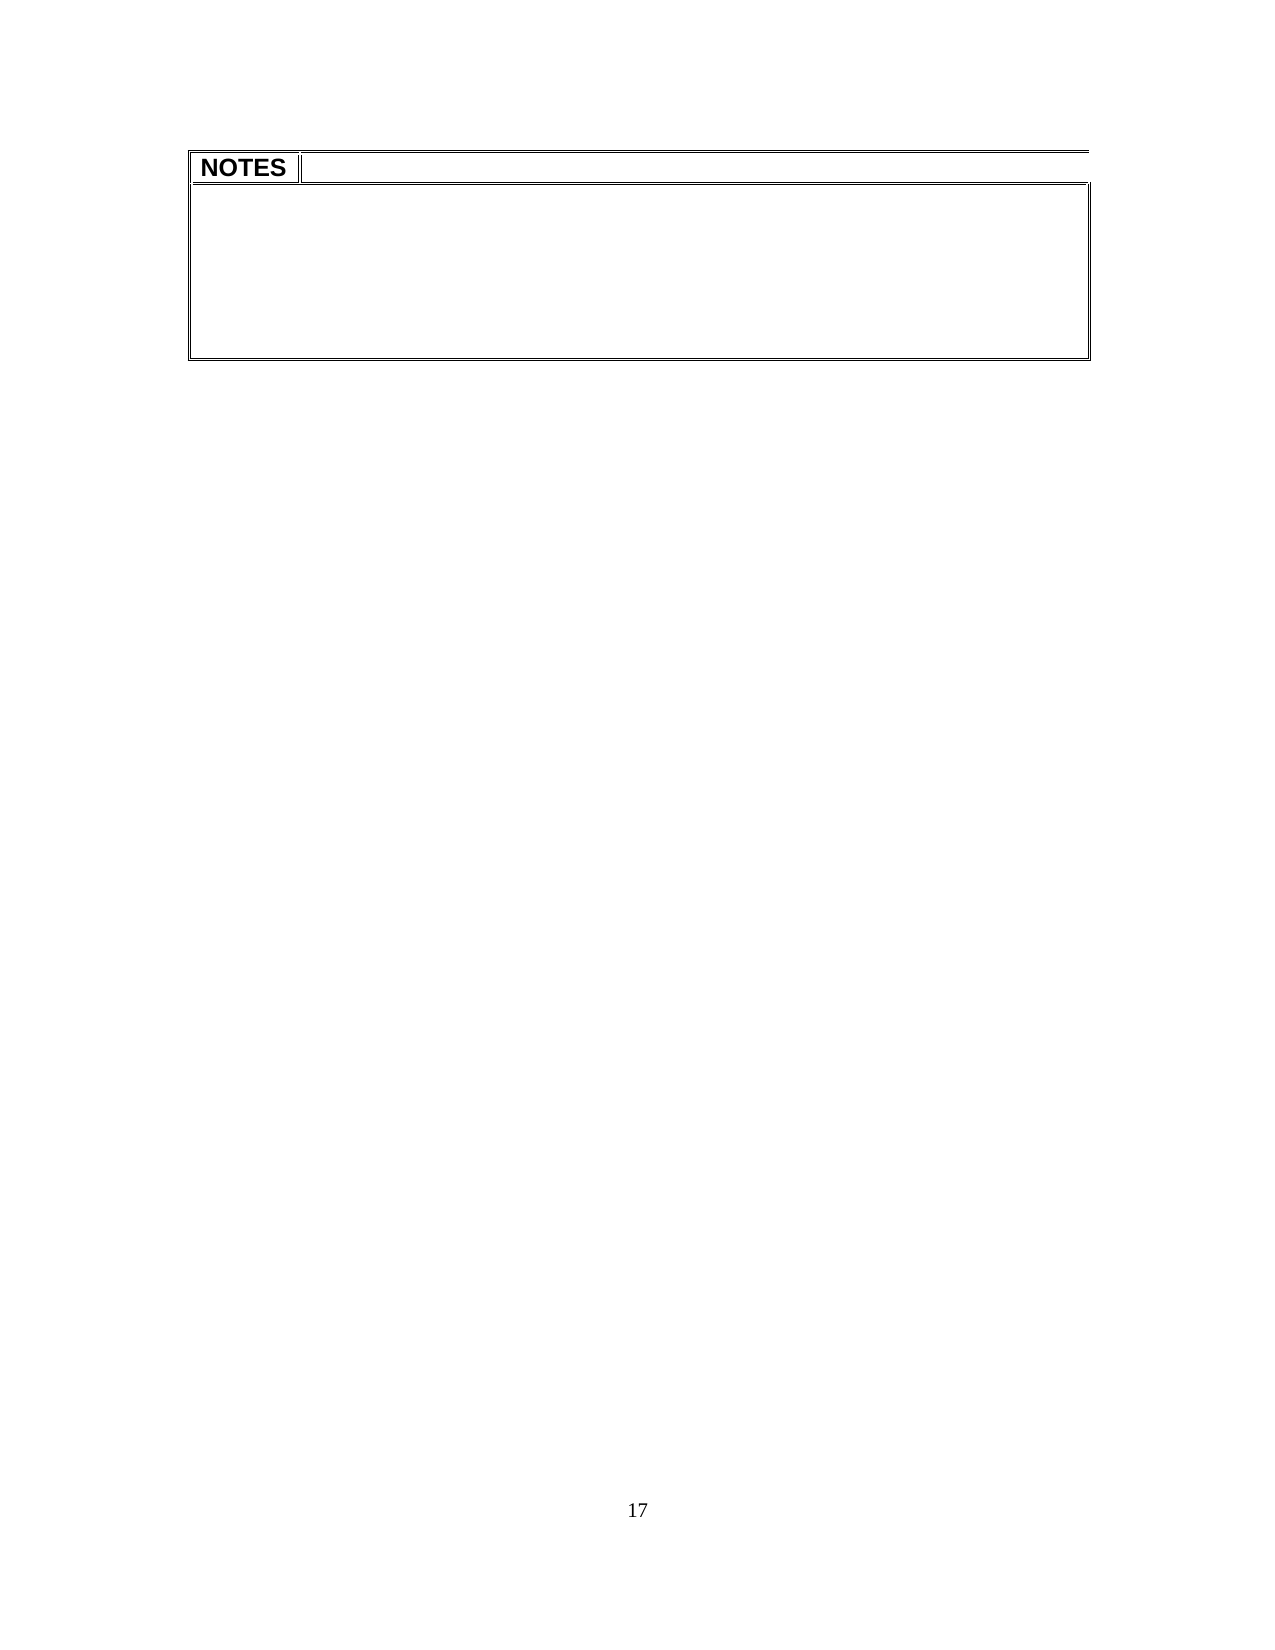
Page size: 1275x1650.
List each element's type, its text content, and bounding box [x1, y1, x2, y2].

table_cell [300, 153, 1089, 182]
table_cell NOTES [189, 151, 300, 182]
table_cell [191, 182, 1089, 357]
